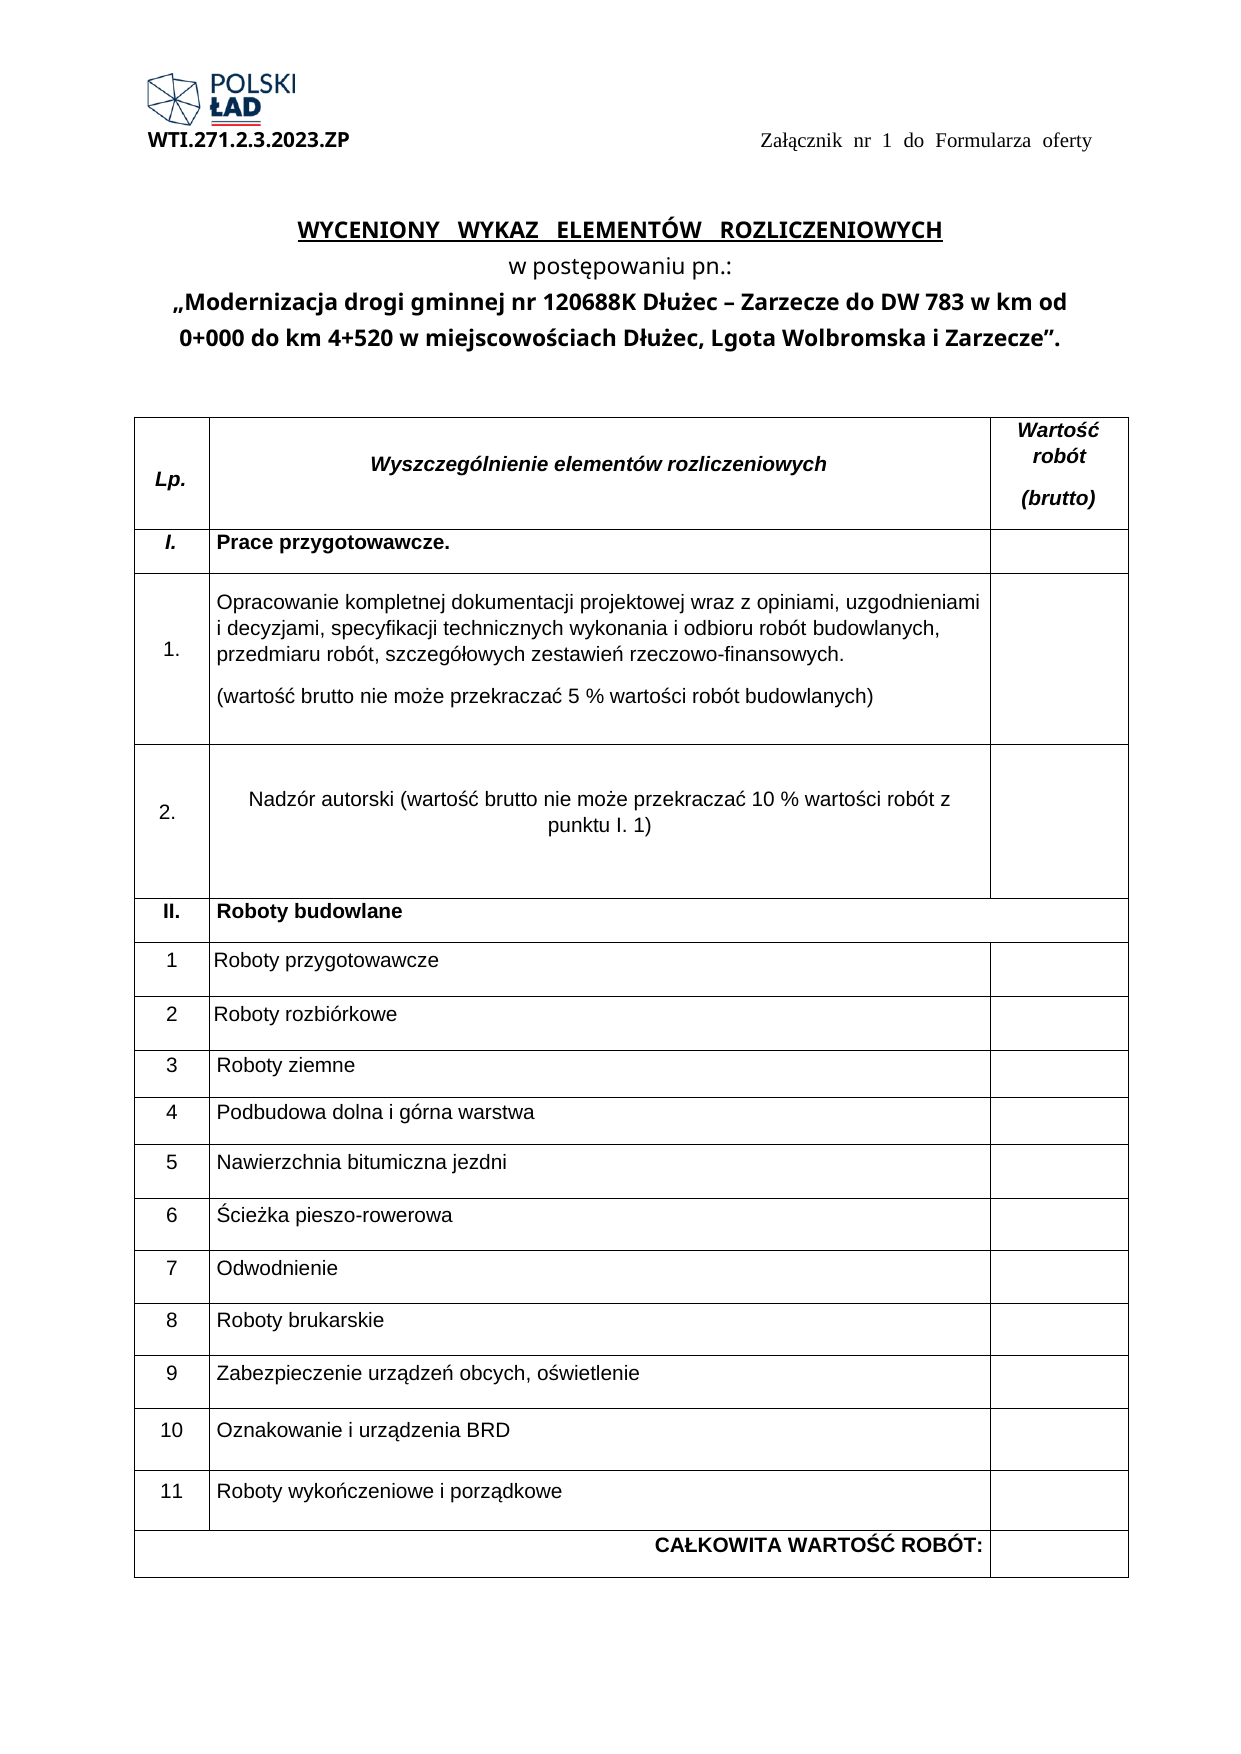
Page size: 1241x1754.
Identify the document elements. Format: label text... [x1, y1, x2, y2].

table_cell Opracowanie kompletnej dokumentacji projektowej wraz z opiniami, uzgodnieniami i decyzjami, specyfikacji technicznych wykonania i odbioru robót budowlanych, przedmiaru robót, szczegółowych zestawień rzeczowo-finansowych. (wartość brutto nie może przekraczać 5 % wartości robót budowlanych) [210, 574, 990, 743]
table_cell 6 [135, 1199, 209, 1250]
table_cell [991, 1145, 1128, 1197]
table_cell 1. [135, 574, 209, 743]
table_cell I. [135, 530, 209, 572]
table_cell [991, 1199, 1128, 1250]
table_cell [991, 574, 1128, 743]
table_cell Roboty ziemne [210, 1051, 990, 1097]
table_cell 2 [135, 997, 209, 1050]
table_cell [991, 1304, 1128, 1355]
table_cell Roboty przygotowawcze [210, 943, 990, 996]
table_cell Nadzór autorski (wartość brutto nie może przekraczać 10 % wartości robót z punktu I. 1) [210, 745, 990, 898]
text WYCENIONY WYKAZ ELEMENTÓW ROZLICZENIOWYCH w postępowaniu pn.: „Modernizacja drogi gminnej nr 120688K Dłużec – Zarzecze do DW 783 w km od 0+000 do km 4+520 w miejscowościach Dłużec, Lgota Wolbromska i Zarzecze”. [148, 178, 1093, 353]
table_cell [991, 1098, 1128, 1144]
table_cell Zabezpieczenie urządzeń obcych, oświetlenie [210, 1356, 990, 1407]
table_cell Prace przygotowawcze. [210, 530, 990, 572]
table_cell [991, 997, 1128, 1050]
table_cell [991, 1251, 1128, 1302]
table_cell [991, 1356, 1128, 1407]
table_cell 5 [135, 1145, 209, 1197]
table_cell [991, 1051, 1128, 1097]
table_cell II. [135, 899, 209, 942]
text WTI.271.2.3.2023.ZP Załącznik nr 1 do Formularza oferty [148, 125, 1093, 178]
table_header Wartość robót (brutto) [991, 418, 1128, 529]
table_cell 7 [135, 1251, 209, 1302]
table_cell 8 [135, 1304, 209, 1355]
table_cell Roboty wykończeniowe i porządkowe [210, 1471, 990, 1530]
table_cell Całkowita wartość robót: [135, 1531, 990, 1577]
table_cell [991, 1409, 1128, 1470]
table_cell 11 [135, 1471, 209, 1530]
table_header Wyszczególnienie elementów rozliczeniowych [210, 418, 990, 529]
table_cell [991, 745, 1128, 898]
table_cell [991, 1531, 1128, 1577]
table_cell 1 [135, 943, 209, 996]
table_cell [991, 943, 1128, 996]
table_cell [991, 530, 1128, 572]
table_cell 4 [135, 1098, 209, 1144]
table_cell 3 [135, 1051, 209, 1097]
table_cell Odwodnienie [210, 1251, 990, 1302]
table_cell Roboty brukarskie [210, 1304, 990, 1355]
table_cell 10 [135, 1409, 209, 1470]
table_cell Podbudowa dolna i górna warstwa [210, 1098, 990, 1144]
table_header Lp. [135, 418, 209, 529]
table_cell Ścieżka pieszo-rowerowa [210, 1199, 990, 1250]
table_cell Roboty budowlane [210, 899, 1128, 942]
table_cell Nawierzchnia bitumiczna jezdni [210, 1145, 990, 1197]
picture [147, 73, 295, 126]
table_cell 9 [135, 1356, 209, 1407]
table_cell 2. [135, 745, 209, 898]
table_cell Oznakowanie i urządzenia BRD [210, 1409, 990, 1470]
table_cell Roboty rozbiórkowe [210, 997, 990, 1050]
table_cell [991, 1471, 1128, 1530]
